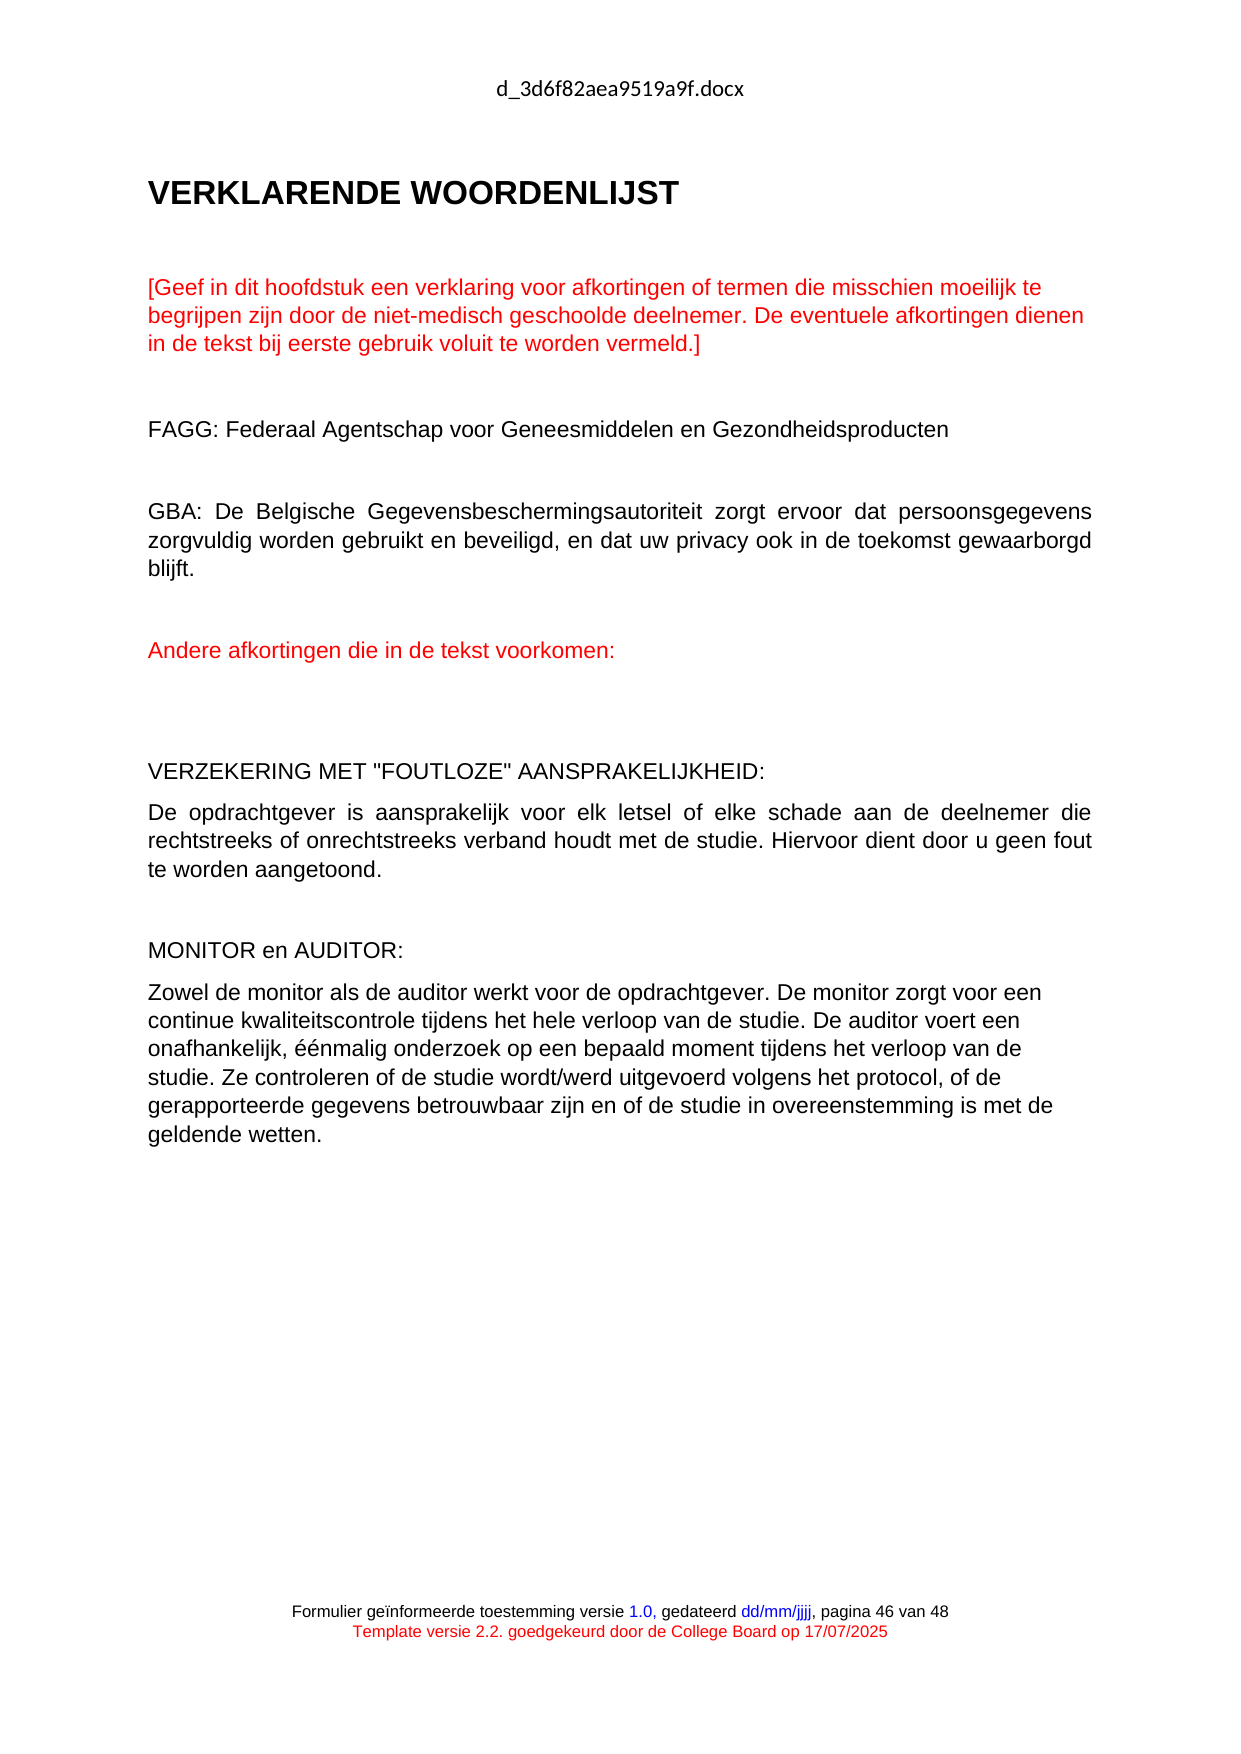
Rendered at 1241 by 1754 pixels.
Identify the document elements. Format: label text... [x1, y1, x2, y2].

text Zowel de monitor als de auditor werkt voor de opdrachtgever. De monitor zorgt voor een continue kwaliteitscontrole tijdens het hele verloop van de studie. De auditor voert een onafhankelijk, éénmalig onderzoek op een bepaald moment tijdens het verloop van de studie. Ze controleren of de studie wordt/werd uitgevoerd volgens het protocol, of de gerapporteerde gegevens betrouwbaar zijn en of de studie in overeenstemming is met de geldende wetten. [148, 978, 1092, 1147]
text De opdrachtgever is aansprakelijk voor elk letsel of elke schade aan de deelnemer die rechtstreeks of onrechtstreeks verband houdt met de studie. Hiervoor dient door u geen fout te worden aangetoond. [148, 853, 1092, 882]
text MONITOR en AUDITOR: [148, 937, 1092, 964]
subtitle VERKLARENDE WOORDENLIJST [148, 173, 1092, 211]
text [Geef in dit hoofdstuk een verklaring voor afkortingen of termen die misschien moeilijk te begrijpen zijn door de niet-medisch geschoolde deelnemer. De eventuele afkortingen dienen in de tekst bij eerste gebruik voluit te worden vermeld.] [148, 273, 1092, 357]
text Verzekering met "foutloze" aansprakelijkheid: [148, 758, 1092, 784]
text Andere afkortingen die in de tekst voorkomen: [148, 637, 1092, 663]
text FAGG: Federaal Agentschap voor Geneesmiddelen en Gezondheidsproducten [148, 416, 1092, 443]
text GBA: De Belgische Gegevensbeschermingsautoriteit zorgt ervoor dat persoonsgegevens zorgvuldig worden gebruikt en beveiligd, en dat uw privacy ook in de toekomst gewaarborgd blijft. [148, 498, 1092, 582]
